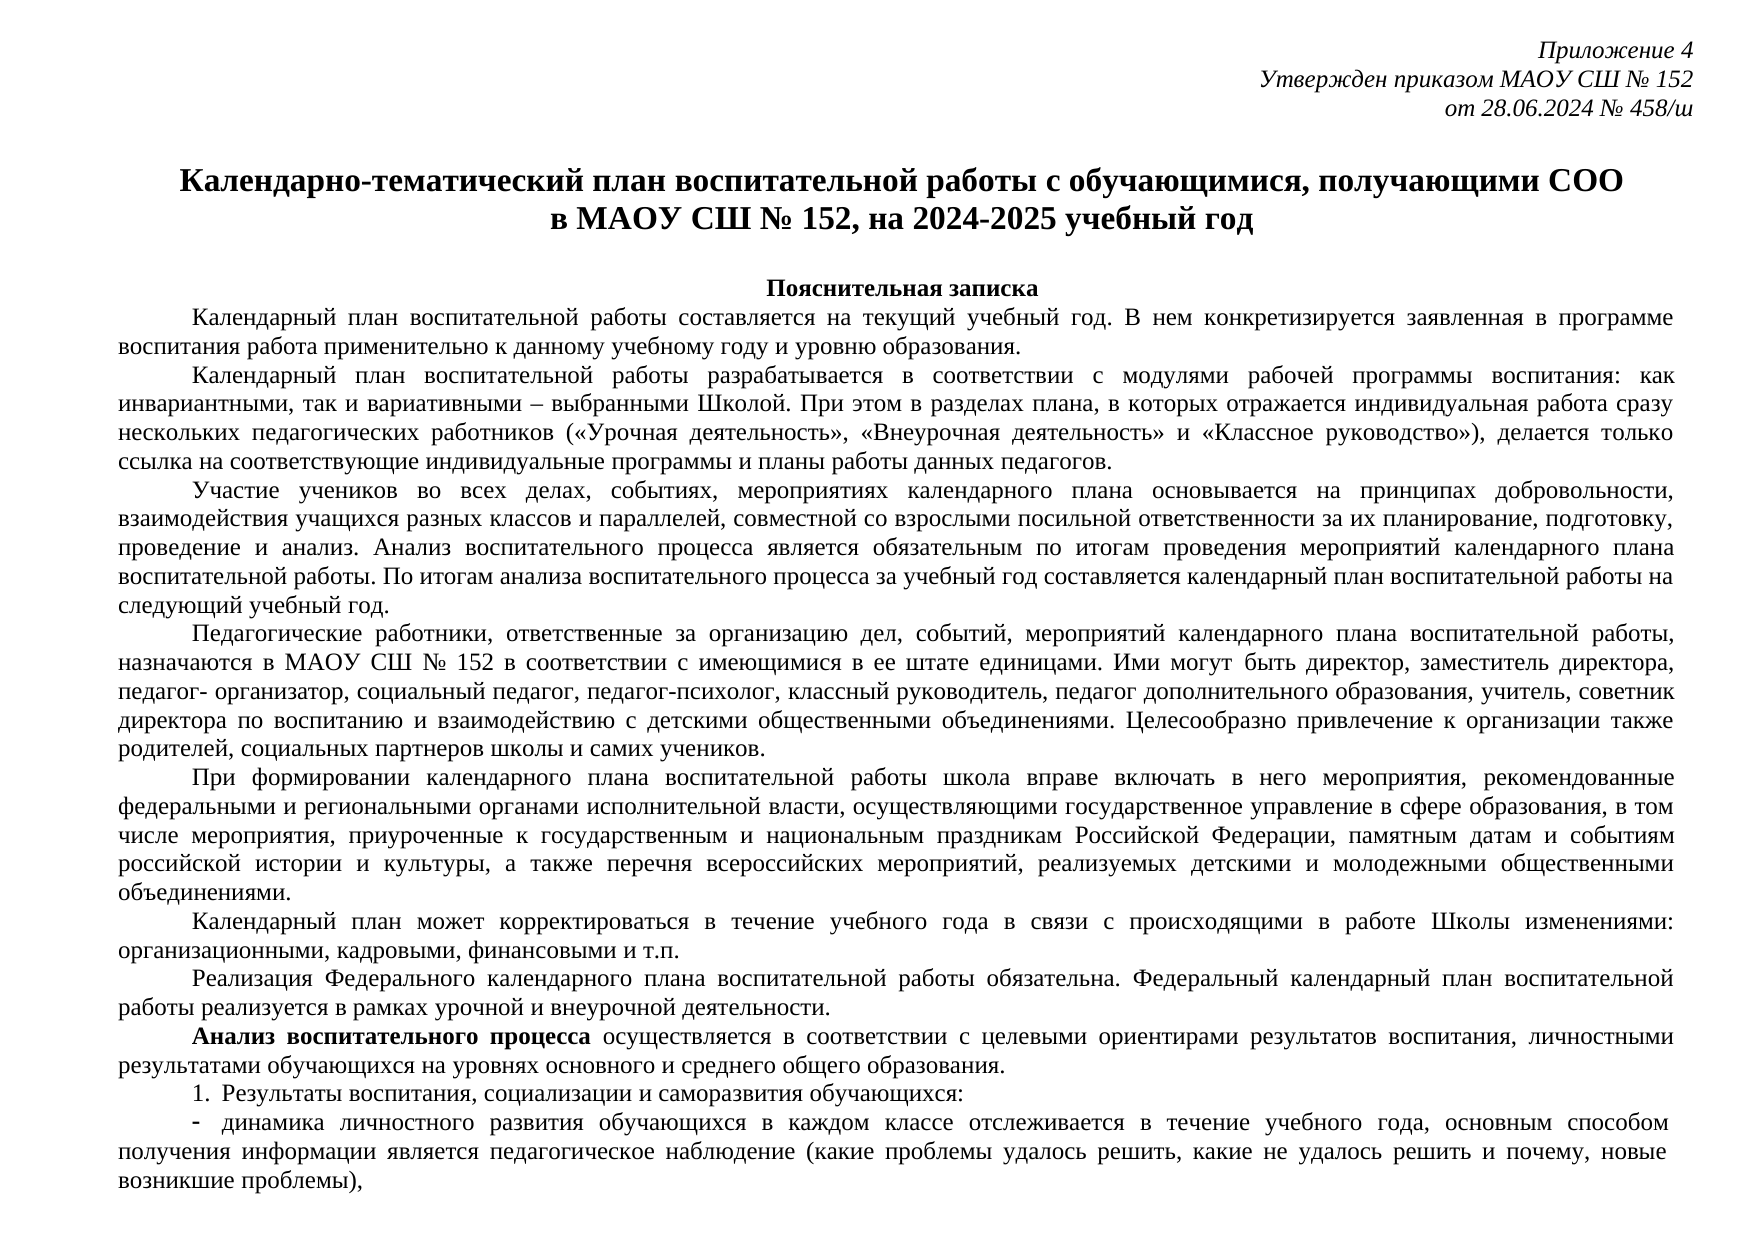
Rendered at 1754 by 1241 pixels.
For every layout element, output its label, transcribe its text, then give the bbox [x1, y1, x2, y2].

list динамика личностного развития обучающихся в каждом классе отслеживается в течение учебного года, основным способом получения информации является педагогическое наблюдение (какие проблемы удалось решить, какие не удалось решить и почему, новые возникшие проблемы), [118, 1107, 1669, 1193]
text Календарный план воспитательной работы составляется на текущий учебный год. В нем конкретизируется заявленная в программе воспитания работа применительно к данному учебному году и уровню образования. [118, 302, 1675, 360]
text Реализация Федерального календарного плана воспитательной работы обязательна. Федеральный календарный план воспитательной работы реализуется в рамках урочной и внеурочной деятельности. [118, 963, 1675, 1021]
text Утвержден приказом МАОУ СШ № 152 от 28.06.2024 № 458/ш [106, 64, 1696, 122]
text Анализ воспитательного процесса осуществляется в соответствии с целевыми ориентирами результатов воспитания, личностными результатами обучающихся на уровнях основного и среднего общего образования. [118, 1021, 1675, 1078]
text Педагогические работники, ответственные за организацию дел, событий, мероприятий календарного плана воспитательной работы, назначаются в МАОУ СШ № 152 в соответствии с имеющимися в ее штате единицами. Ими могут быть директор, заместитель директора, педагог- организатор, социальный педагог, педагог-психолог, классный руководитель, педагог дополнительного образования, учитель, советник директора по воспитанию и взаимодействию с детскими общественными объединениями. Целесообразно привлечение к организации также родителей, социальных партнеров школы и самих учеников. [118, 618, 1675, 762]
text Календарно-тематический план воспитательной работы с обучающимися, получающими СОО [106, 160, 1697, 198]
list Результаты воспитания, социализации и саморазвития обучающихся: [192, 1078, 1696, 1107]
text При формировании календарного плана воспитательной работы школа вправе включать в него мероприятия, рекомендованные федеральными и региональными органами исполнительной власти, осуществляющими государственное управление в сфере образования, в том числе мероприятия, приуроченные к государственным и национальным праздникам Российской Федерации, памятным датам и событиям российской истории и культуры, а также перечня всероссийских мероприятий, реализуемых детскими и молодежными общественными объединениями. [118, 762, 1675, 906]
subtitle Пояснительная записка [760, 273, 1696, 302]
text Календарный план может корректироваться в течение учебного года в связи с происходящими в работе Школы изменениями: организационными, кадровыми, финансовыми и т.п. [118, 906, 1675, 963]
text Приложение 4 [106, 35, 1696, 64]
text Календарный план воспитательной работы разрабатывается в соответствии с модулями рабочей программы воспитания: как инвариантными, так и вариативными – выбранными Школой. При этом в разделах плана, в которых отражается индивидуальная работа сразу нескольких педагогических работников («Урочная деятельность», «Внеурочная деятельность» и «Классное руководство»), делается только ссылка на соответствующие индивидуальные программы и планы работы данных педагогов. [118, 360, 1675, 475]
text в МАОУ СШ № 152, на 2024-2025 учебный год [106, 198, 1697, 237]
text Участие учеников во всех делах, событиях, мероприятиях календарного плана основывается на принципах добровольности, взаимодействия учащихся разных классов и параллелей, совместной со взрослыми посильной ответственности за их планирование, подготовку, проведение и анализ. Анализ воспитательного процесса является обязательным по итогам проведения мероприятий календарного плана воспитательной работы. По итогам анализа воспитательного процесса за учебный год составляется календарный план воспитательной работы на следующий учебный год. [118, 475, 1675, 618]
